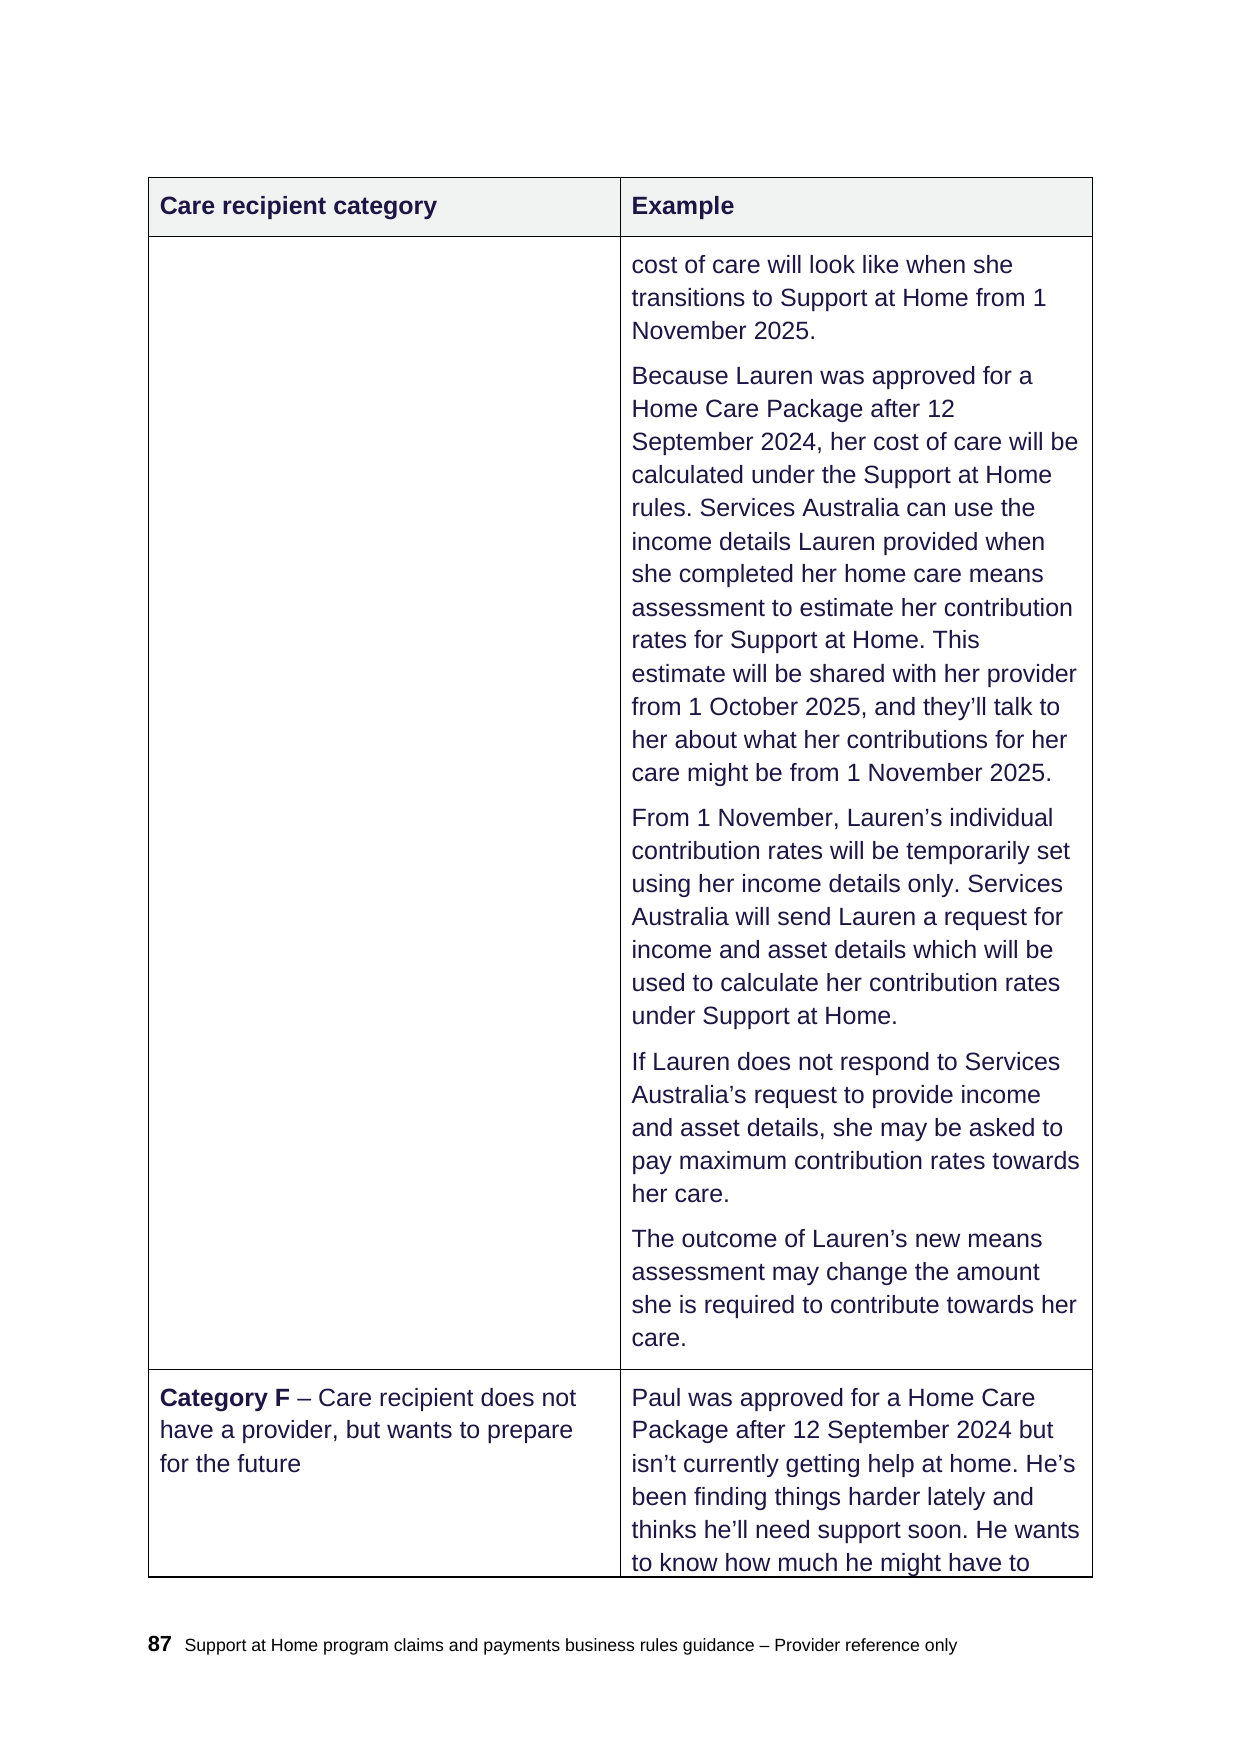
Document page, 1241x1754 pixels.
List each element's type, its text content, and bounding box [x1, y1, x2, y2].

table_header Care recipient category [149, 178, 620, 236]
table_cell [621, 237, 1092, 1369]
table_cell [621, 1370, 1092, 1576]
table_header Example [621, 178, 1092, 236]
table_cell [149, 1370, 620, 1576]
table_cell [149, 237, 620, 1369]
